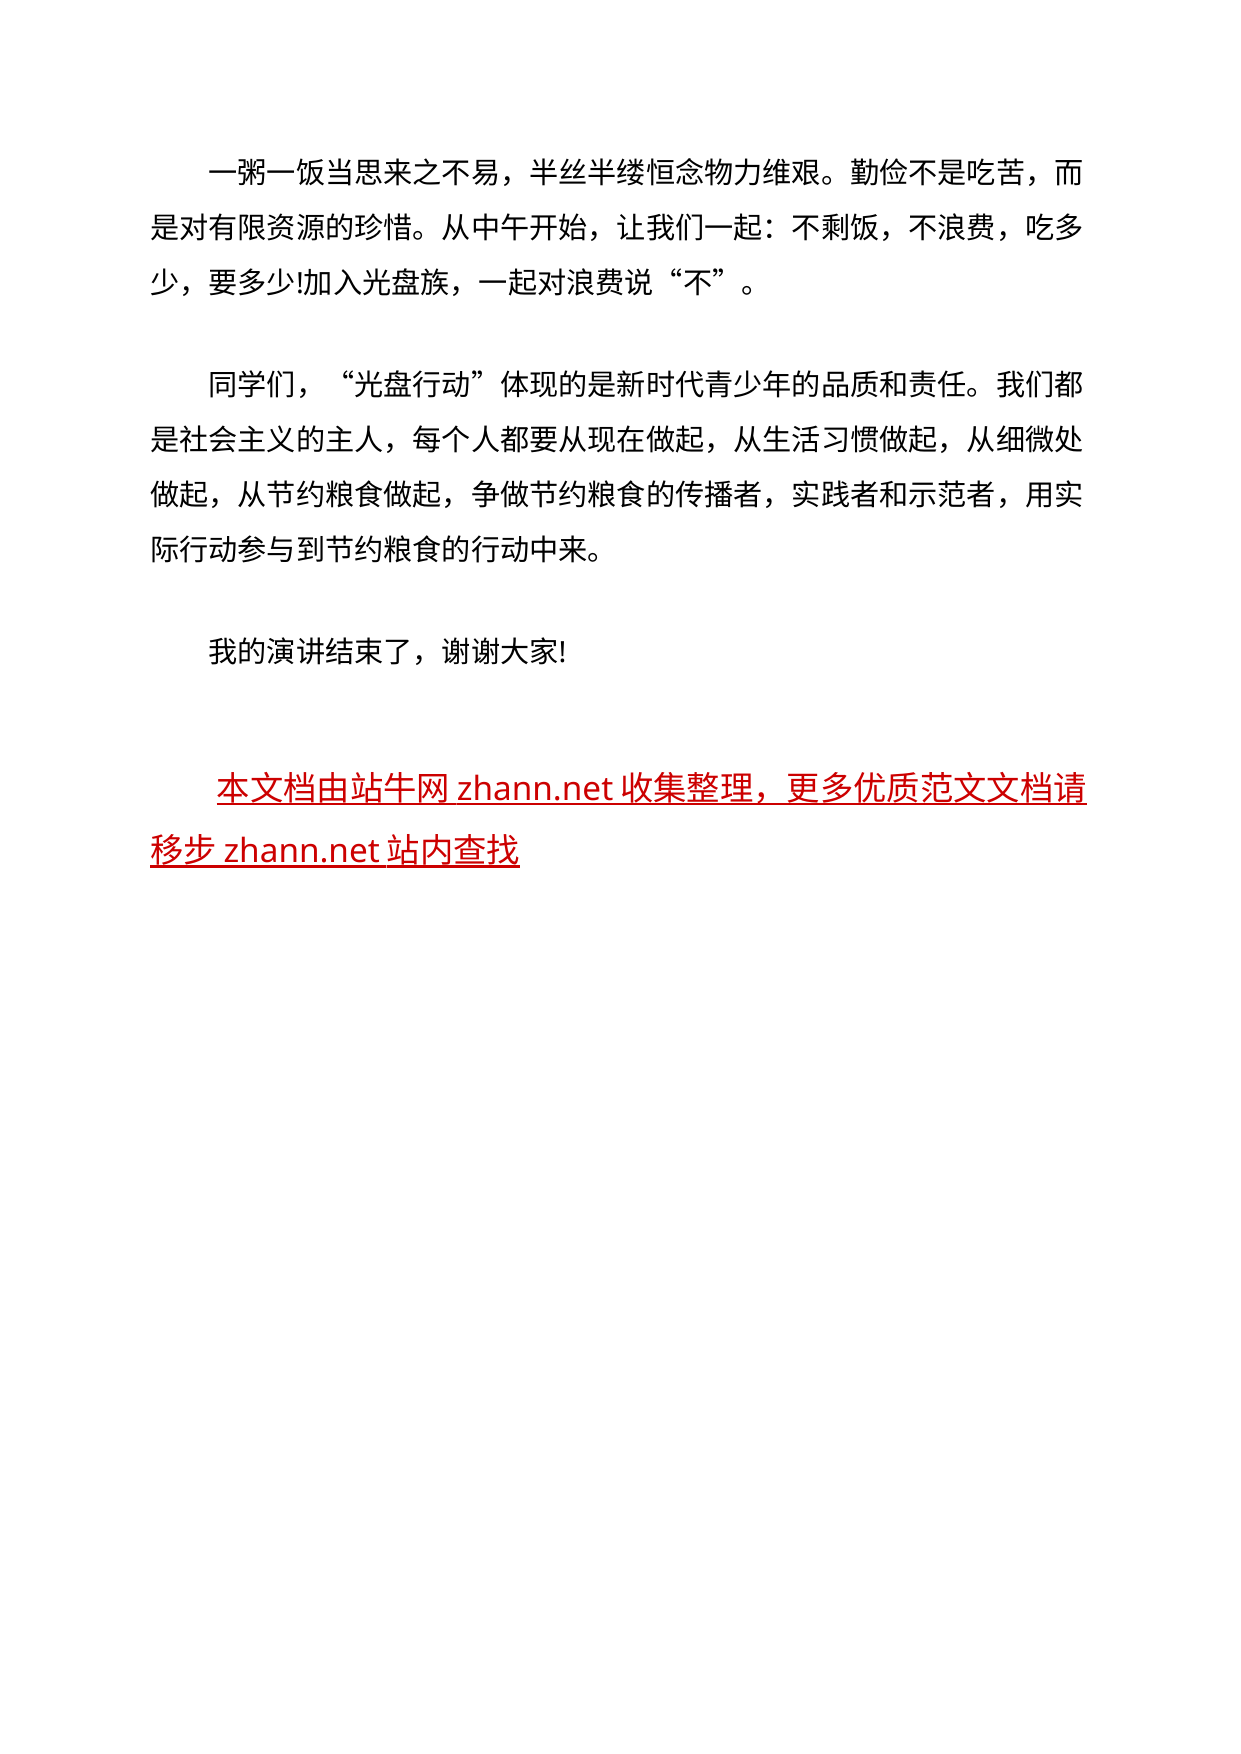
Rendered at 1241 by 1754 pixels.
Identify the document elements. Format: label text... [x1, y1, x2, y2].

text 我的演讲结束了，谢谢大家! [150, 628, 1090, 671]
text 一粥一饭当思来之不易，半丝半缕恒念物力维艰。勤俭不是吃苦，而是对有限资源的珍惜。从中午开始，让我们一起：不剩饭，不浪费，吃多少，要多少!加入光盘族，一起对浪费说“不”。 [150, 150, 1090, 302]
text 同学们，“光盘行动”体现的是新时代青少年的品质和责任。我们都是社会主义的主人，每个人都要从现在做起，从生活习惯做起，从细微处做起，从节约粮食做起，争做节约粮食的传播者，实践者和示范者，用实际行动参与到节约粮食的行动中来。 [150, 362, 1090, 569]
text 本文档由站牛网zhann.net收集整理，更多优质范文文档请移步zhann.net站内查找 [150, 761, 1090, 873]
